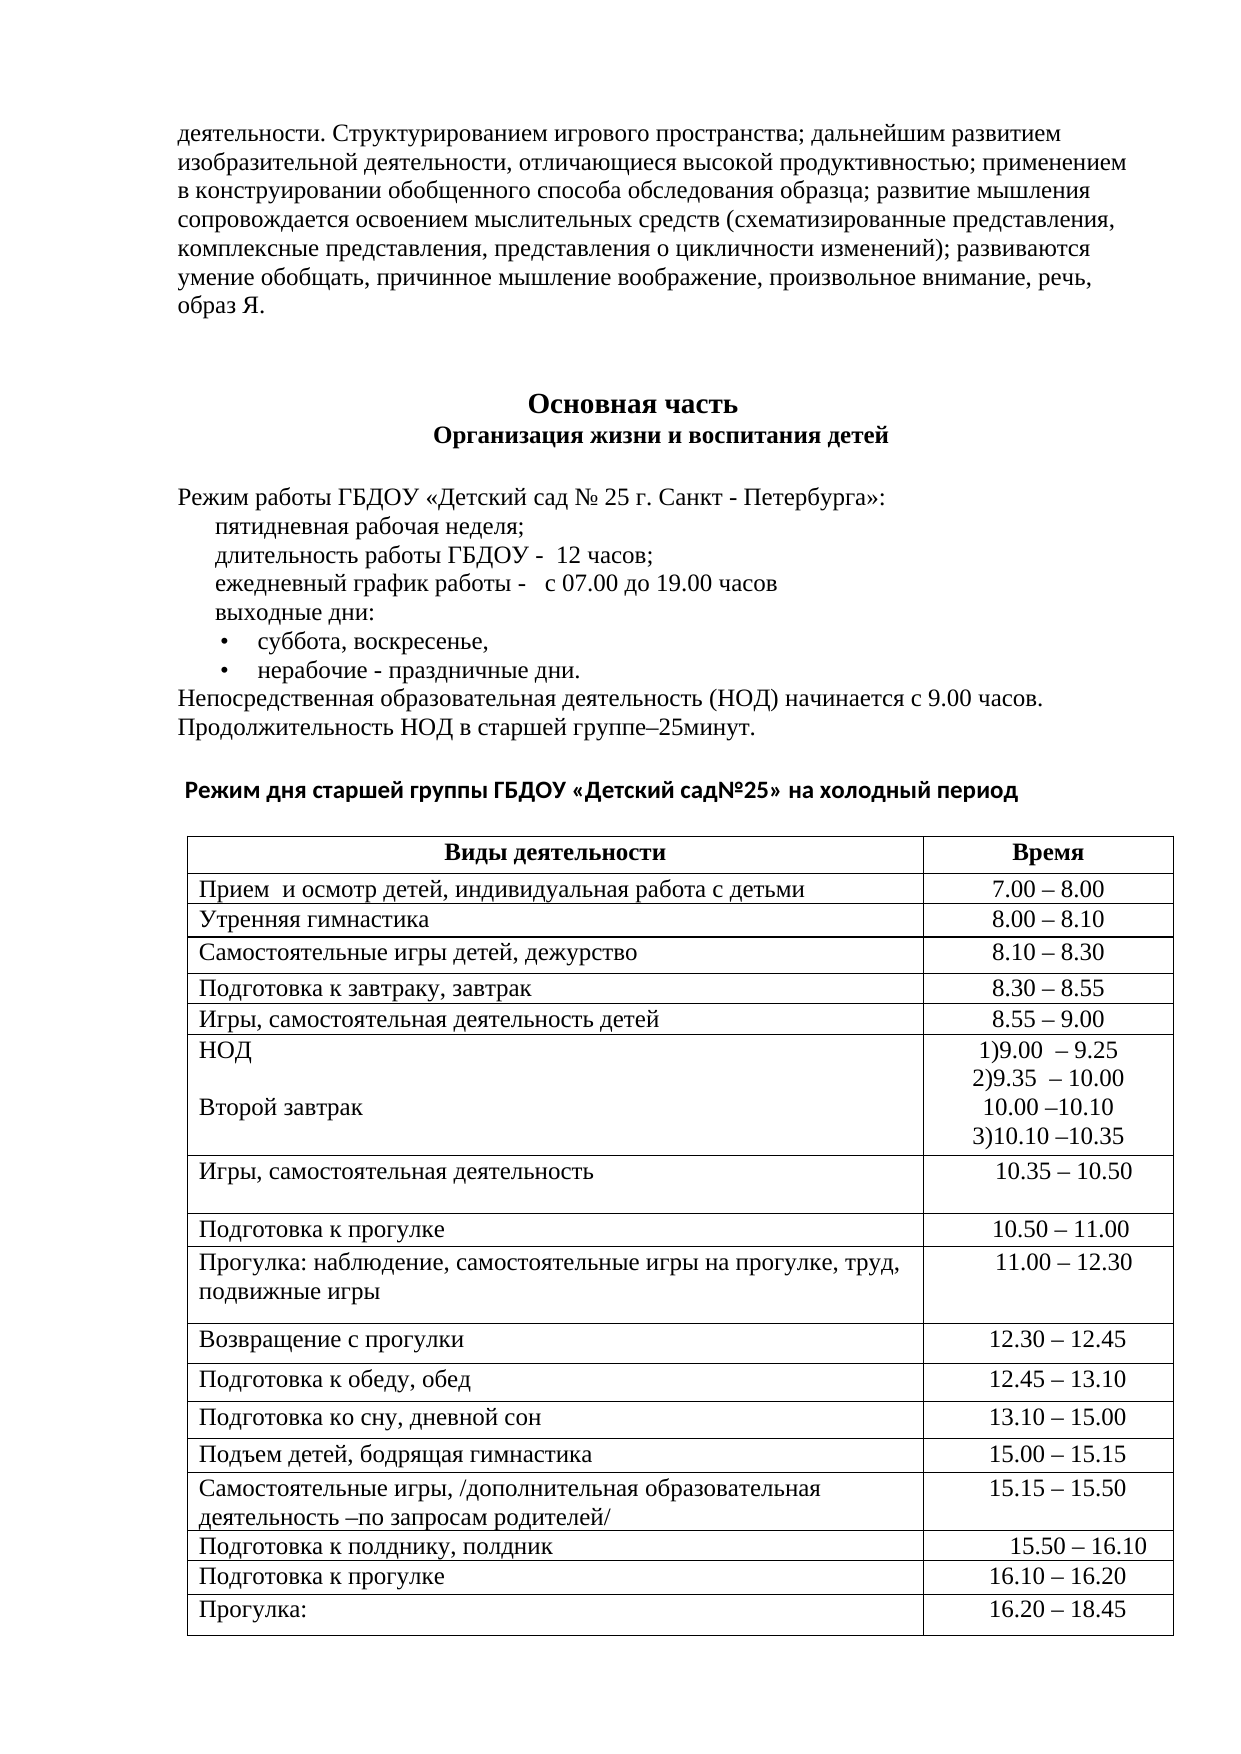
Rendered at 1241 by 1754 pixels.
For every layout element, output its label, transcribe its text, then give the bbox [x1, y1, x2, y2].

table_cell 1)9.00 – 9.25 2)9.35 – 10.00 10.00 –10.10 3)10.10 –10.35 [924, 1035, 1173, 1155]
table_cell НОД Второй завтрак [188, 1035, 923, 1155]
text Организация жизни и воспитания детей [177, 420, 1145, 449]
table_cell Прием и осмотр детей, индивидуальная работа с детьми [188, 874, 923, 903]
table_cell Игры, самостоятельная деятельность [188, 1156, 923, 1213]
text пятидневная рабочая неделя; [215, 511, 1145, 540]
table_cell 8.30 – 8.55 [924, 974, 1173, 1003]
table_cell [924, 1595, 1173, 1635]
table_cell 16.10 – 16.20 [924, 1561, 1173, 1593]
table_cell Подготовка к обеду, обед [188, 1364, 923, 1401]
table_cell 10.35 – 10.50 [924, 1156, 1173, 1213]
text Режим работы ГБДОУ «Детский сад № 25 г. Санкт - Петербурга»: [177, 482, 1145, 511]
table_header Время [924, 837, 1173, 873]
table_cell 15.50 – 16.10 [924, 1531, 1173, 1560]
table_cell 8.10 – 8.30 [924, 938, 1173, 972]
table_cell Самостоятельные игры, /дополнительная образовательная деятельность –по запросам родителей/ [188, 1473, 923, 1530]
table_cell Самостоятельные игры детей, дежурство [188, 938, 923, 972]
table_cell 12.45 – 13.10 [924, 1364, 1173, 1401]
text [177, 118, 1145, 319]
table_cell 7.00 – 8.00 [924, 874, 1173, 903]
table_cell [188, 1595, 923, 1635]
table_cell 12.30 – 12.45 [924, 1324, 1173, 1363]
table_cell 15.00 – 15.15 [924, 1439, 1173, 1472]
table_cell Подготовка к завтраку, завтрак [188, 974, 923, 1003]
table_cell 15.15 – 15.50 [924, 1473, 1173, 1530]
table_cell Возвращение с прогулки [188, 1324, 923, 1363]
table_cell Прогулка: наблюдение, самостоятельные игры на прогулке, труд, подвижные игры [188, 1247, 923, 1323]
table_cell 13.10 – 15.00 [924, 1402, 1173, 1438]
table_cell Подъем детей, бодрящая гимнастика [188, 1439, 923, 1472]
text Непосредственная образовательная деятельность (НОД) начинается с 9.00 часов. [177, 683, 1145, 712]
list суббота, воскресенье, [220, 626, 1145, 655]
text Основная часть [177, 386, 1088, 420]
table_cell 11.00 – 12.30 [924, 1247, 1173, 1323]
table_cell Подготовка к полднику, полдник [188, 1531, 923, 1560]
table_cell Утренняя гимнастика [188, 904, 923, 936]
text Продолжительность НОД в старшей группе–25минут. [177, 712, 1145, 741]
text ежедневный график работы - с 07.00 до 19.00 часов [177, 568, 1145, 597]
table_cell 10.50 – 11.00 [924, 1214, 1173, 1246]
table_cell Подготовка к прогулке [188, 1214, 923, 1246]
table_header Виды деятельности [188, 837, 923, 873]
table_cell Подготовка к прогулке [188, 1561, 923, 1593]
text длительность работы ГБДОУ - 12 часов; [177, 540, 1145, 568]
table_cell Игры, самостоятельная деятельность детей [188, 1004, 923, 1034]
text выходные дни: [177, 597, 1145, 626]
text Режим дня старшей группы ГБДОУ «Детский сад№25» на холодный период [177, 774, 1088, 805]
table_cell Подготовка ко сну, дневной сон [188, 1402, 923, 1438]
table_cell 8.55 – 9.00 [924, 1004, 1173, 1034]
list нерабочие - праздничные дни. [220, 655, 1145, 683]
table_cell 8.00 – 8.10 [924, 904, 1173, 936]
